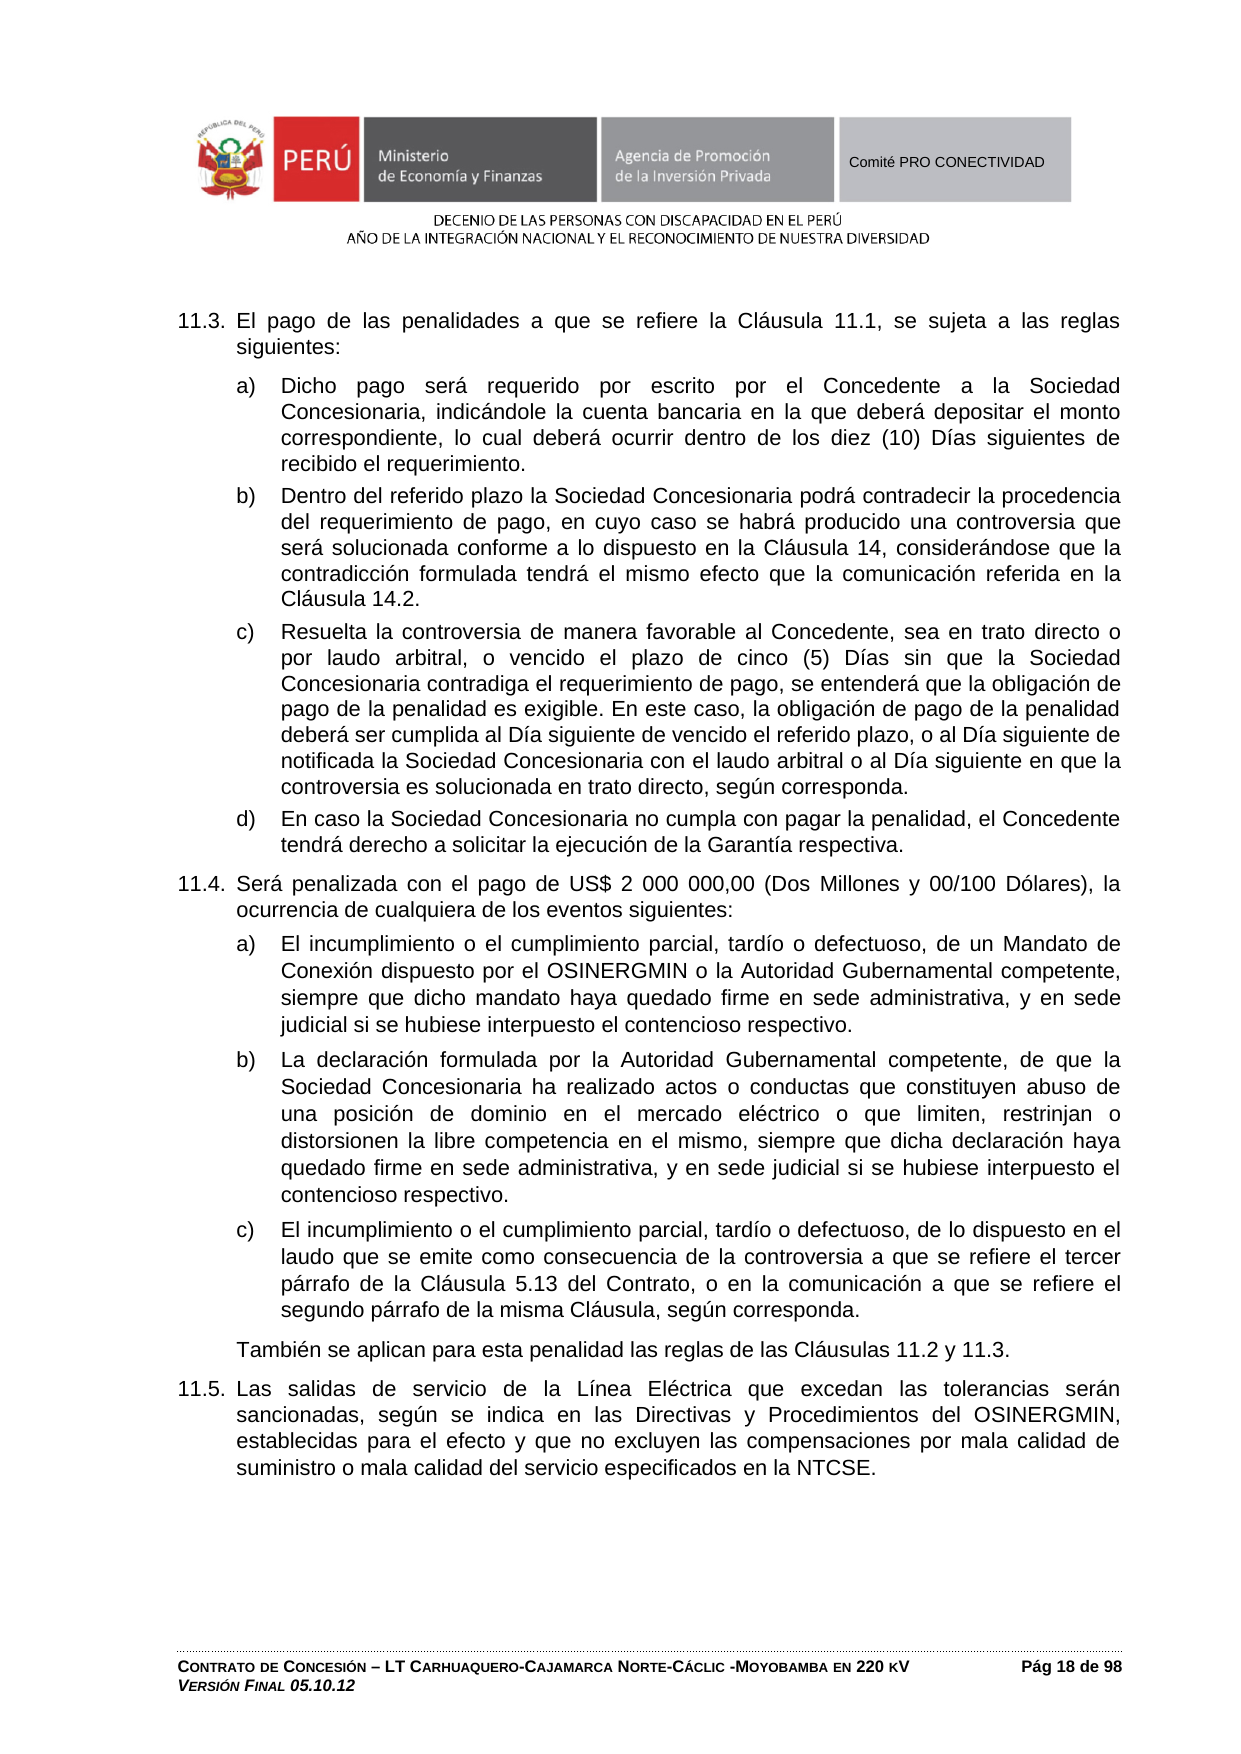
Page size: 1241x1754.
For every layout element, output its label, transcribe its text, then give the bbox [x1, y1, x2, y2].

list Será penalizada con el pago de US$ 2 000 000,00 (Dos Millones y 00/100 Dólares), la ocurrencia de cualquiera de los eventos siguientes: [177, 871, 1122, 922]
list El incumplimiento o el cumplimiento parcial, tardío o defectuoso, de un Mandato de Conexión dispuesto por el OSINERGMIN o la Autoridad Gubernamental competente, siempre que dicho mandato haya quedado firme en sede administrativa, y en sede judicial si se hubiese interpuesto el contencioso respectivo. [236, 931, 1122, 1037]
list Dentro del referido plazo la Sociedad Concesionaria podrá contradecir la procedencia del requerimiento de pago, en cuyo caso se habrá producido una controversia que será solucionada conforme a lo dispuesto en la Cláusula 14, considerándose que la contradicción formulada tendrá el mismo efecto que la comunicación referida en la Cláusula 14.2. [236, 483, 1122, 612]
list Las salidas de servicio de la Línea Eléctrica que excedan las tolerancias serán sancionadas, según se indica en las Directivas y Procedimientos del OSINERGMIN, establecidas para el efecto y que no excluyen las compensaciones por mala calidad de suministro o mala calidad del servicio especificados en la NTCSE. [177, 1376, 1122, 1480]
list El pago de las penalidades a que se refiere la Cláusula 11.1, se sujeta a las reglas siguientes: [177, 308, 1122, 359]
list En caso la Sociedad Concesionaria no cumpla con pagar la penalidad, el Concedente tendrá derecho a solicitar la ejecución de la Garantía respectiva. [236, 806, 1122, 857]
list Dicho pago será requerido por escrito por el Concedente a la Sociedad Concesionaria, indicándole la cuenta bancaria en la que deberá depositar el monto correspondiente, lo cual deberá ocurrir dentro de los diez (10) Días siguientes de recibido el requerimiento. [236, 373, 1122, 476]
list La declaración formulada por la Autoridad Gubernamental competente, de que la Sociedad Concesionaria ha realizado actos o conductas que constituyen abuso de una posición de dominio en el mercado eléctrico o que limiten, restrinjan o distorsionen la libre competencia en el mismo, siempre que dicha declaración haya quedado firme en sede administrativa, y en sede judicial si se hubiese interpuesto el contencioso respectivo. [236, 1047, 1122, 1207]
picture [176, 74, 1121, 264]
text También se aplican para esta penalidad las reglas de las Cláusulas 11.2 y 11.3. [236, 1337, 1122, 1362]
list Resuelta la controversia de manera favorable al Concedente, sea en trato directo o por laudo arbitral, o vencido el plazo de cinco (5) Días sin que la Sociedad Concesionaria contradiga el requerimiento de pago, se entenderá que la obligación de pago de la penalidad es exigible. En este caso, la obligación de pago de la penalidad deberá ser cumplida al Día siguiente de vencido el referido plazo, o al Día siguiente de notificada la Sociedad Concesionaria con el laudo arbitral o al Día siguiente en que la controversia es solucionada en trato directo, según corresponda. [236, 618, 1122, 799]
list El incumplimiento o el cumplimiento parcial, tardío o defectuoso, de lo dispuesto en el laudo que se emite como consecuencia de la controversia a que se refiere el tercer párrafo de la Cláusula 5.13 del Contrato, o en la comunicación a que se refiere el segundo párrafo de la misma Cláusula, según corresponda. [236, 1217, 1122, 1323]
